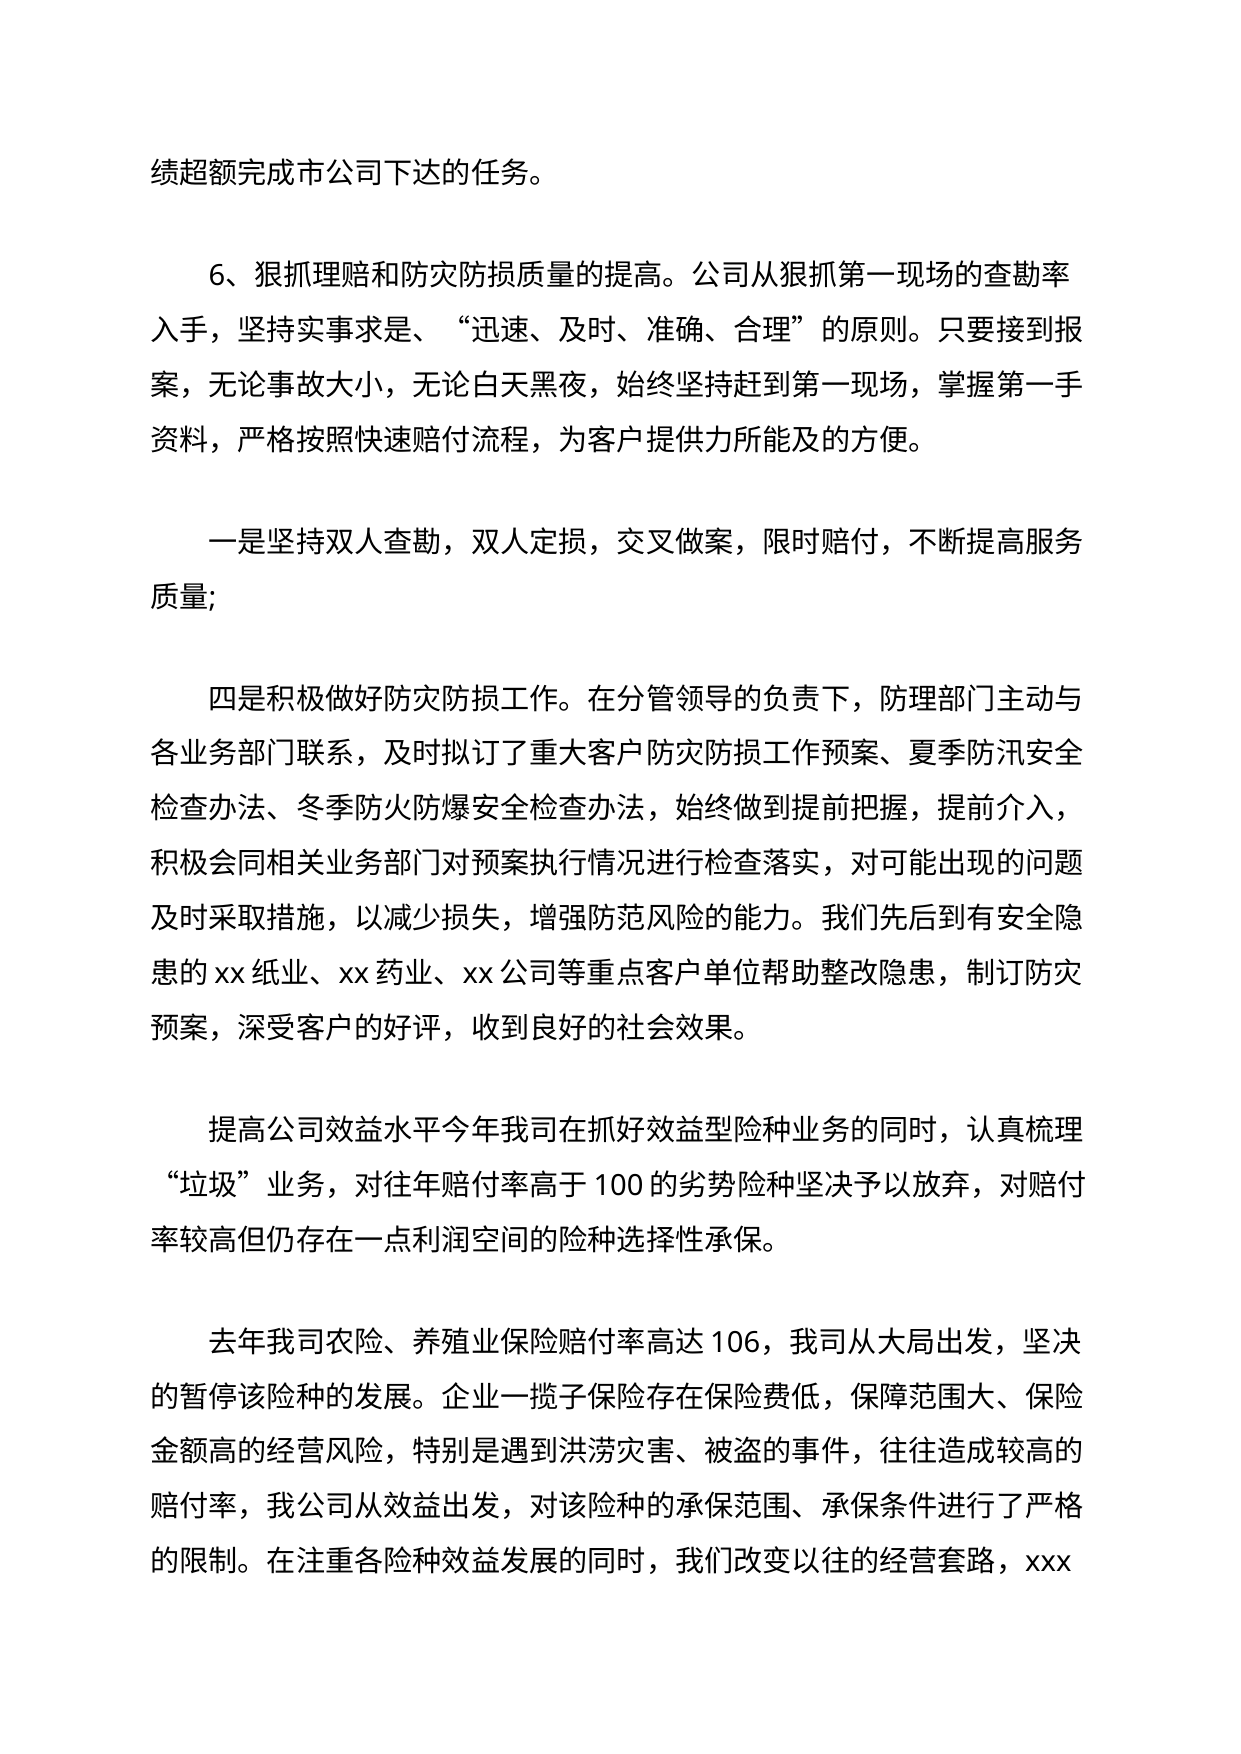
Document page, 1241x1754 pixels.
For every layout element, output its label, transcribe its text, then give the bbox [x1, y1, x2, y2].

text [150, 1318, 1090, 1580]
text 6、狠抓理赔和防灾防损质量的提高。公司从狠抓第一现场的查勘率入手，坚持实事求是、“迅速、及时、准确、合理”的原则。只要接到报案，无论事故大小，无论白天黑夜，始终坚持赶到第一现场，掌握第一手资料，严格按照快速赔付流程，为客户提供力所能及的方便。 [150, 252, 1090, 459]
text 提高公司效益水平今年我司在抓好效益型险种业务的同时，认真梳理“垃圾”业务，对往年赔付率高于100的劣势险种坚决予以放弃，对赔付率较高但仍存在一点利润空间的险种选择性承保。 [150, 1106, 1090, 1259]
text 一是坚持双人查勘，双人定损，交叉做案，限时赔付，不断提高服务质量; [150, 518, 1090, 616]
text 四是积极做好防灾防损工作。在分管领导的负责下，防理部门主动与各业务部门联系，及时拟订了重大客户防灾防损工作预案、夏季防汛安全检查办法、冬季防火防爆安全检查办法，始终做到提前把握，提前介入，积极会同相关业务部门对预案执行情况进行检查落实，对可能出现的问题及时采取措施，以减少损失，增强防范风险的能力。我们先后到有安全隐患的xx纸业、xx药业、xx公司等重点客户单位帮助整改隐患，制订防灾预案，深受客户的好评，收到良好的社会效果。 [150, 675, 1090, 1047]
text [150, 150, 1090, 192]
